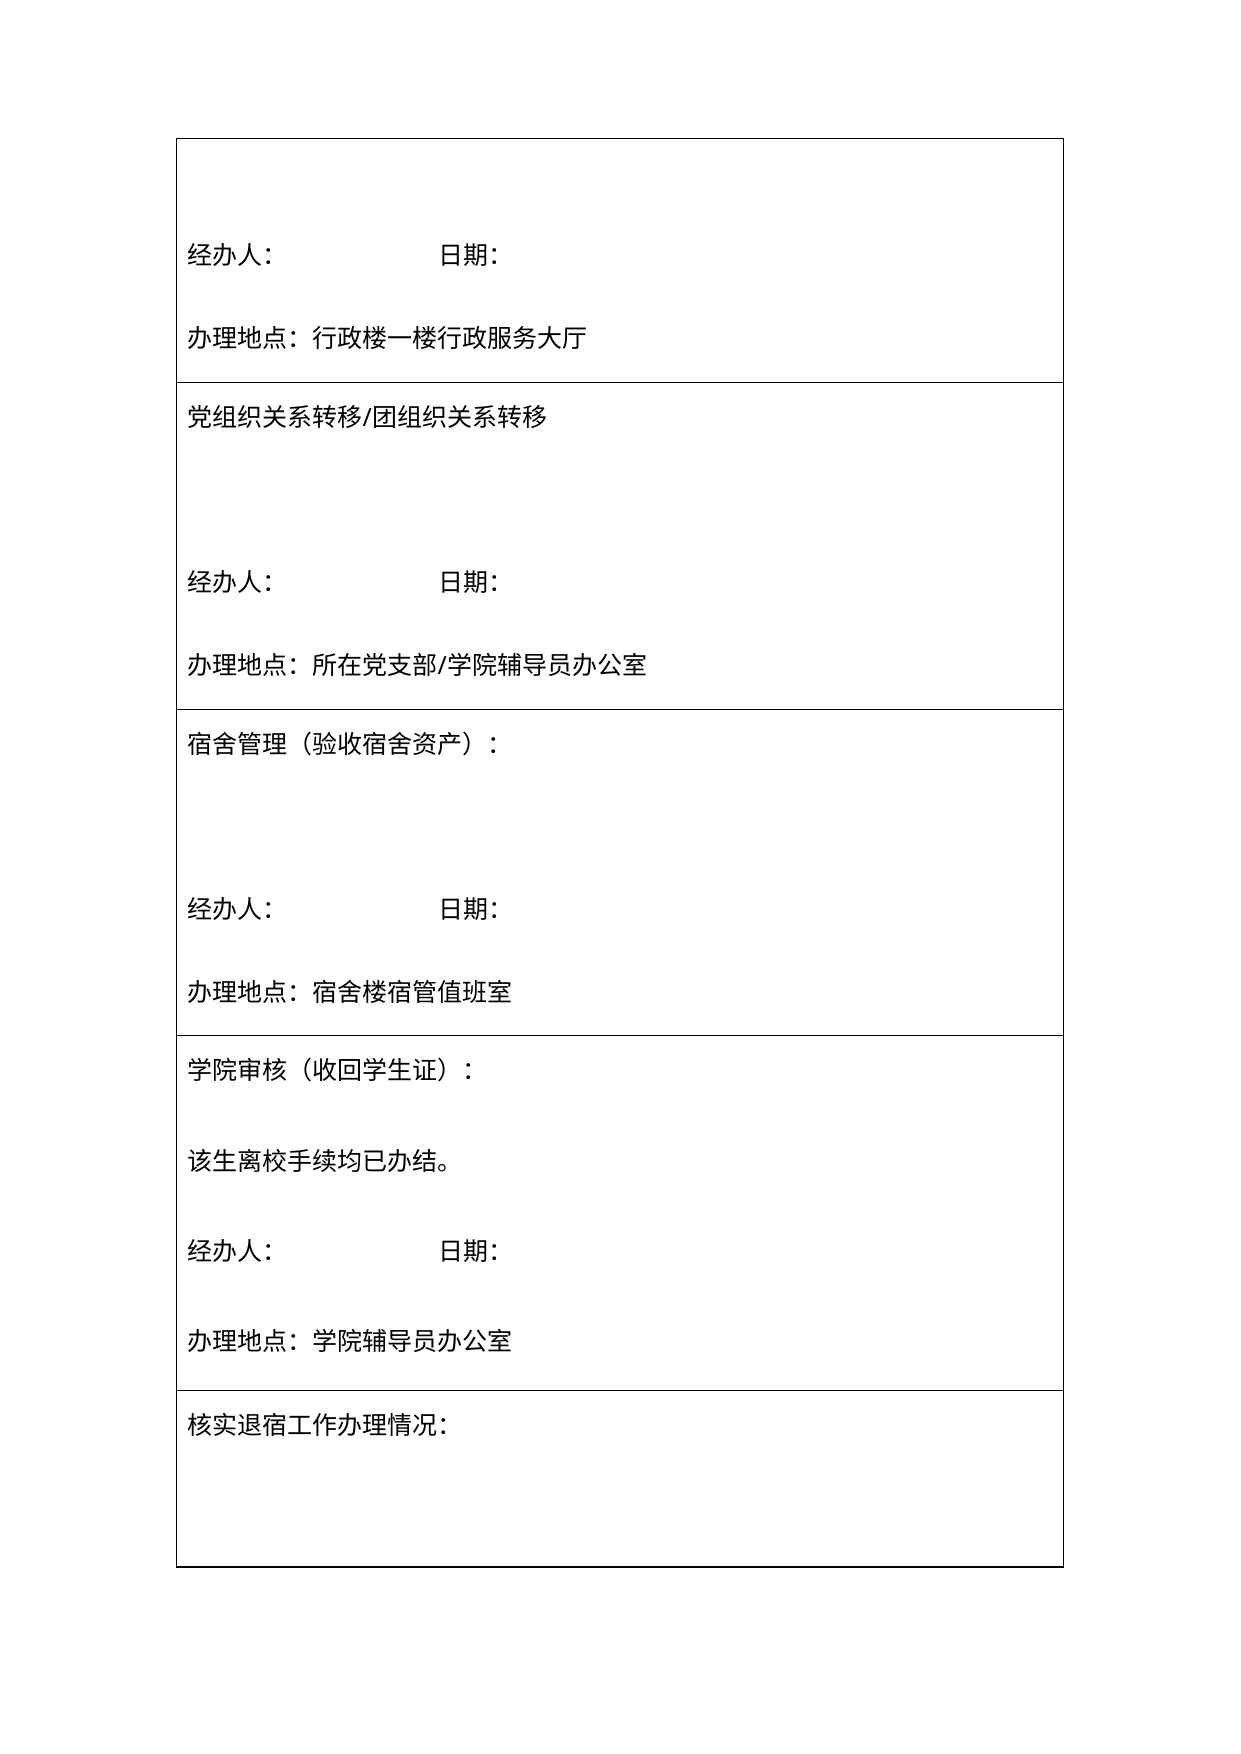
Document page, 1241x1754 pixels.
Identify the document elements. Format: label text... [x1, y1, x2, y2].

table_cell 党组织关系转移/团组织关系转移 经办人： 日期： 办理地点：所在党支部/学院辅导员办公室 [177, 383, 1063, 709]
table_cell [177, 139, 1063, 382]
table_cell 学院审核（收回学生证）： 该生离校手续均已办结。 经办人： 日期： 办理地点：学院辅导员办公室 [177, 1036, 1063, 1390]
table_cell 宿舍管理（验收宿舍资产）： 经办人： 日期： 办理地点：宿舍楼宿管值班室 [177, 710, 1063, 1035]
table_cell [177, 1391, 1063, 1566]
